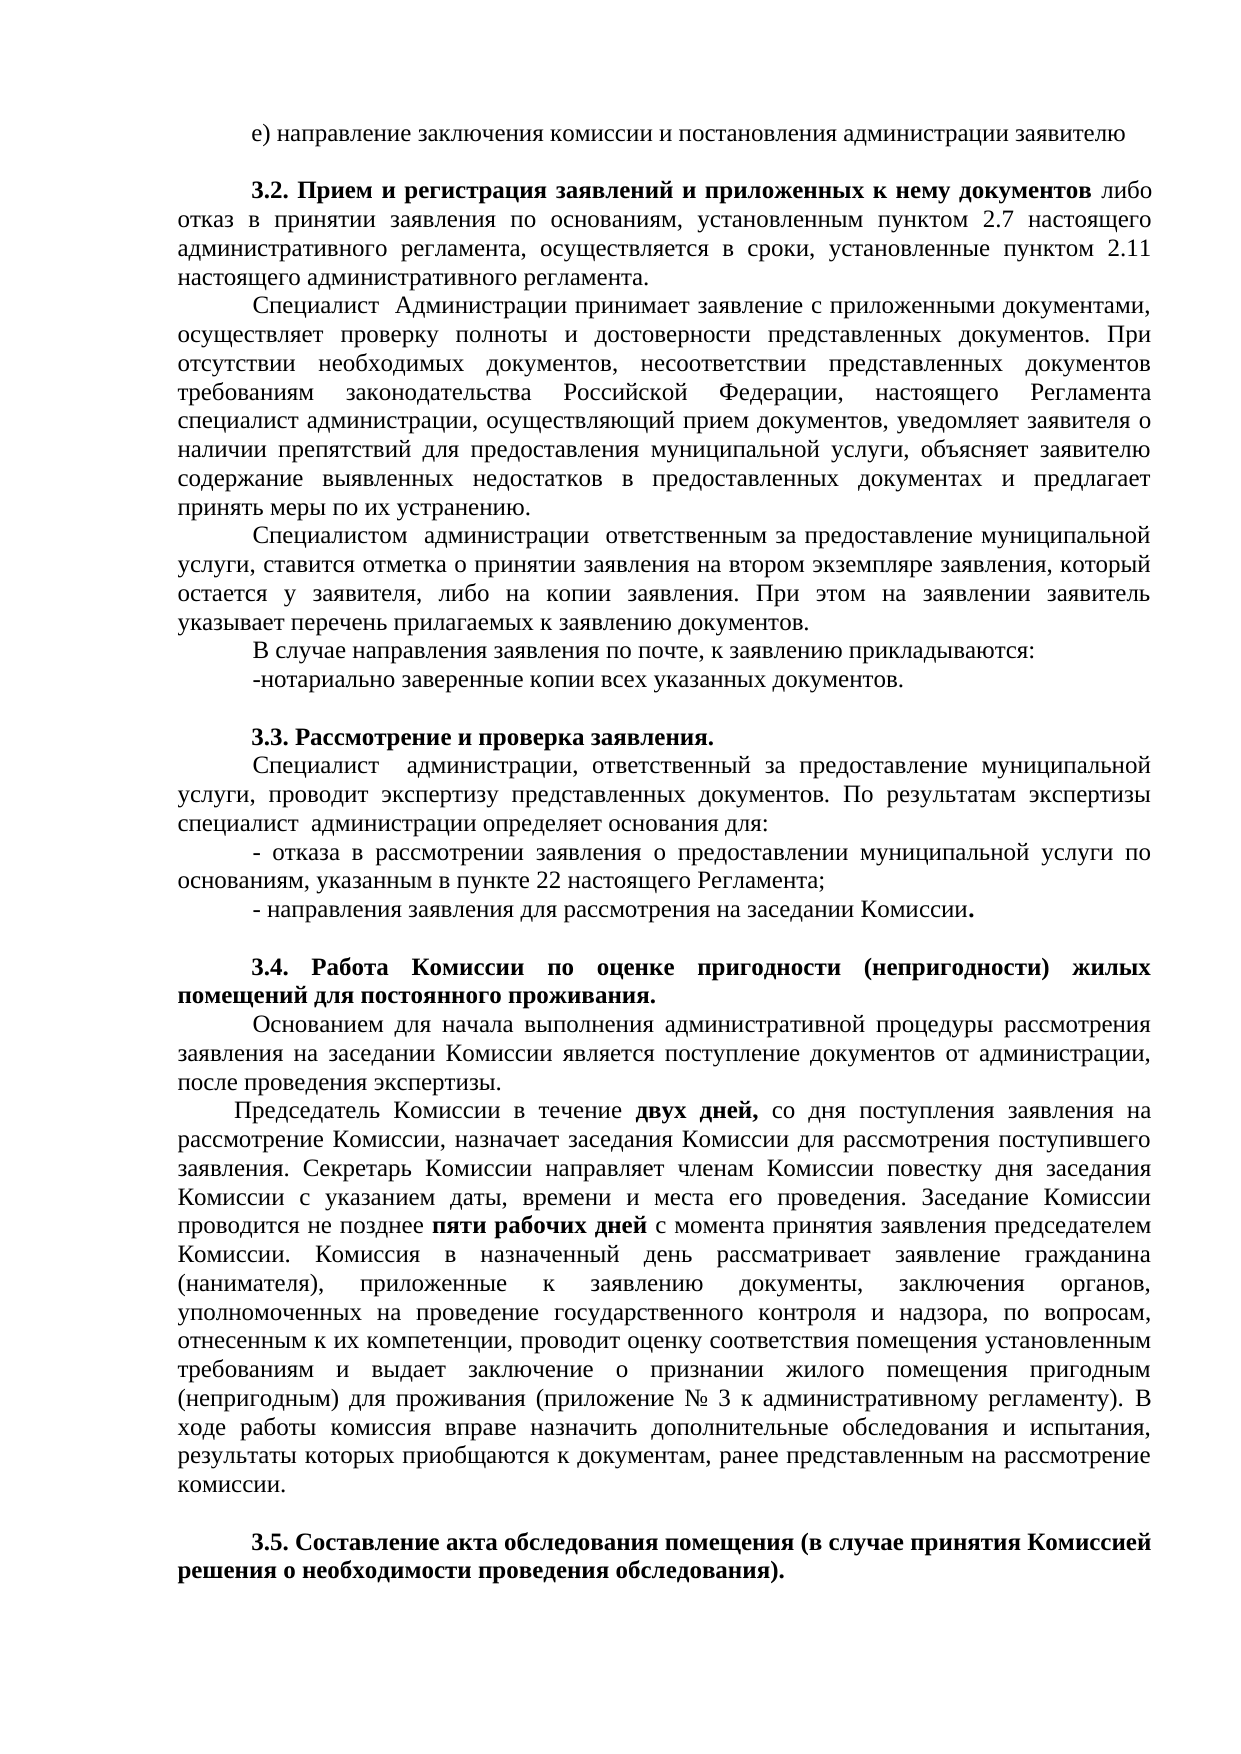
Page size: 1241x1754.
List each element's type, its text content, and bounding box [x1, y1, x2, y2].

text 3.2. Прием и регистрация заявлений и приложенных к нему документов либо отказ в принятии заявления по основаниям, установленным пунктом 2.7 настоящего административного регламента, осуществляется в сроки, установленные пунктом 2.11 настоящего административного регламента. [177, 176, 1152, 291]
text 3.3. Рассмотрение и проверка заявления. [177, 722, 1152, 751]
text -нотариально заверенные копии всех указанных документов. [177, 664, 1152, 693]
text Специалист администрации, ответственный за предоставление муниципальной услуги, проводит экспертизу представленных документов. По результатам экспертизы специалист администрации определяет основания для: [177, 751, 1152, 837]
text - направления заявления для рассмотрения на заседании Комиссии. [177, 894, 1152, 923]
text 3.5. Составление акта обследования помещения (в случае принятия Комиссией решения о необходимости проведения обследования). [177, 1527, 1152, 1584]
text Специалистом администрации ответственным за предоставление муниципальной услуги, ставится отметка о принятии заявления на втором экземпляре заявления, который остается у заявителя, либо на копии заявления. При этом на заявлении заявитель указывает перечень прилагаемых к заявлению документов. [177, 521, 1152, 636]
text Председатель Комиссии в течение двух дней, со дня поступления заявления на рассмотрение Комиссии, назначает заседания Комиссии для рассмотрения поступившего заявления. Секретарь Комиссии направляет членам Комиссии повестку дня заседания Комиссии с указанием даты, времени и места его проведения. Заседание Комиссии проводится не позднее пяти рабочих дней с момента принятия заявления председателем Комиссии. Комиссия в назначенный день рассматривает заявление гражданина (нанимателя), приложенные к заявлению документы, заключения органов, уполномоченных на проведение государственного контроля и надзора, по вопросам, отнесенным к их компетенции, проводит оценку соответствия помещения установленным требованиям и выдает заключение о признании жилого помещения пригодным (непригодным) для проживания (приложение № 3 к административному регламенту). В ходе работы комиссия вправе назначить дополнительные обследования и испытания, результаты которых приобщаются к документам, ранее представленным на рассмотрение комиссии. [177, 1096, 1152, 1498]
text 3.4. Работа Комиссии по оценке пригодности (непригодности) жилых помещений для постоянного проживания. [177, 952, 1152, 1009]
text е) направление заключения комиссии и постановления администрации заявителю [177, 118, 1152, 147]
text Основанием для начала выполнения административной процедуры рассмотрения заявления на заседании Комиссии является поступление документов от администрации, после проведения экспертизы. [177, 1009, 1152, 1096]
text - отказа в рассмотрении заявления о предоставлении муниципальной услуги по основаниям, указанным в пункте 22 настоящего Регламента; [177, 837, 1152, 894]
text В случае направления заявления по почте, к заявлению прикладываются: [177, 636, 1152, 664]
text Специалист Администрации принимает заявление с приложенными документами, осуществляет проверку полноты и достоверности представленных документов. При отсутствии необходимых документов, несоответствии представленных документов требованиям законодательства Российской Федерации, настоящего Регламента специалист администрации, осуществляющий прием документов, уведомляет заявителя о наличии препятствий для предоставления муниципальной услуги, объясняет заявителю содержание выявленных недостатков в предоставленных документах и предлагает принять меры по их устранению. [177, 291, 1152, 521]
